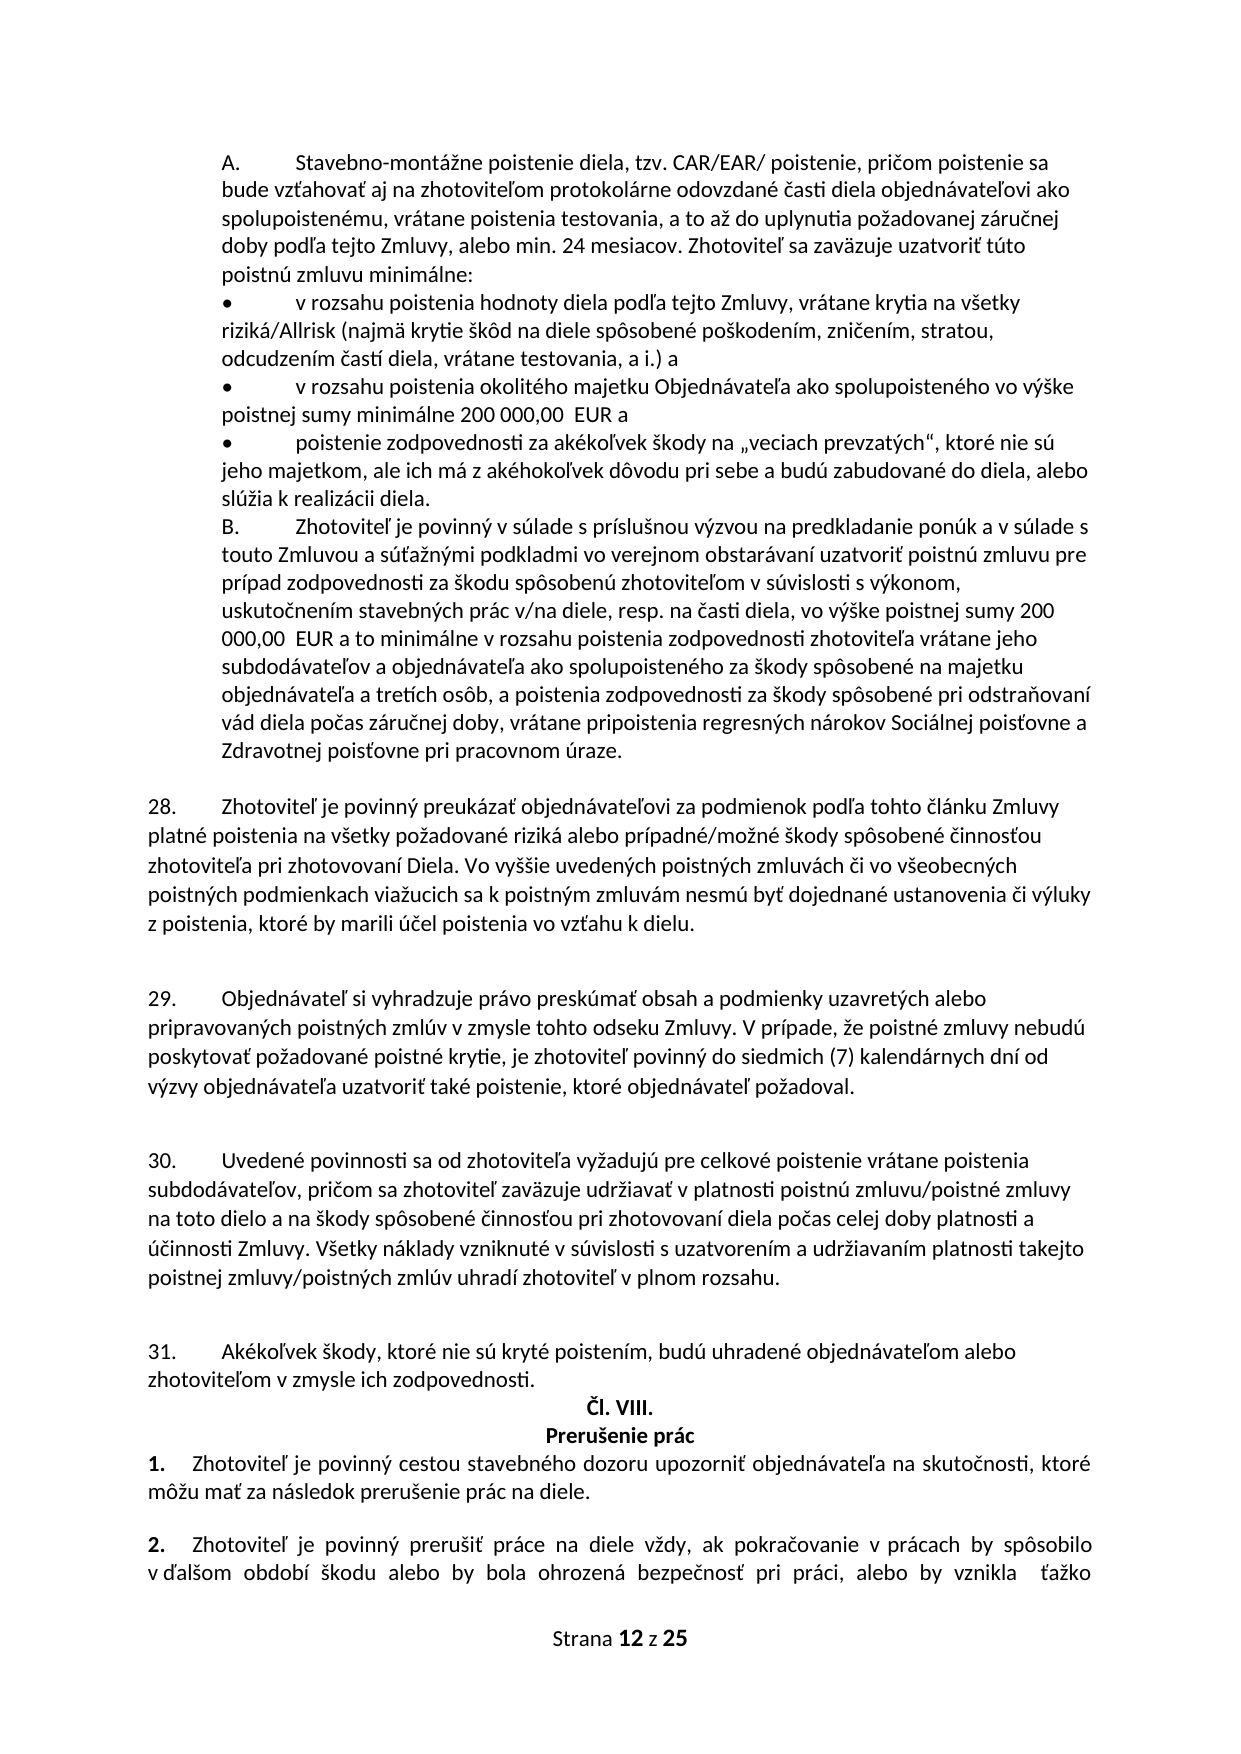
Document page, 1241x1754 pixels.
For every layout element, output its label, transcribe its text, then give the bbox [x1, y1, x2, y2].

text 29. Objednávateľ si vyhradzuje právo preskúmať obsah a podmienky uzavretých alebo pripravovaných poistných zmlúv v zmysle tohto odseku Zmluvy. V prípade, že poistné zmluvy nebudú poskytovať požadované poistné krytie, je zhotoviteľ povinný do siedmich (7) kalendárnych dní od výzvy objednávateľa uzatvoriť také poistenie, ktoré objednávateľ požadoval. [148, 984, 1093, 1100]
text 30. Uvedené povinnosti sa od zhotoviteľa vyžadujú pre celkové poistenie vrátane poistenia subdodávateľov, pričom sa zhotoviteľ zaväzuje udržiavať v platnosti poistnú zmluvu/poistné zmluvy na toto dielo a na škody spôsobené činnosťou pri zhotovovaní diela počas celej doby platnosti a účinnosti Zmluvy. Všetky náklady vzniknuté v súvislosti s uzatvorením a udržiavaním platnosti takejto poistnej zmluvy/poistných zmlúv uhradí zhotoviteľ v plnom rozsahu. [148, 1146, 1093, 1291]
list Čl. VIII. [148, 1393, 1093, 1421]
list • poistenie zodpovednosti za akékoľvek škody na „veciach prevzatých“, ktoré nie sú jeho majetkom, ale ich má z akéhokoľvek dôvodu pri sebe a budú zabudované do diela, alebo slúžia k realizácii diela. [221, 428, 1093, 512]
list • v rozsahu poistenia hodnoty diela podľa tejto Zmluvy, vrátane krytia na všetky riziká/Allrisk (najmä krytie škôd na diele spôsobené poškodením, zničením, stratou, odcudzením častí diela, vrátane testovania, a i.) a [221, 288, 1093, 372]
list Zhotoviteľ je povinný cestou stavebného dozoru upozorniť objednávateľa na skutočnosti, ktoré môžu mať za následok prerušenie prác na diele. [148, 1449, 1093, 1506]
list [148, 1531, 1093, 1587]
list • v rozsahu poistenia okolitého majetku Objednávateľa ako spolupoisteného vo výške poistnej sumy minimálne 200 000,00 EUR a [221, 372, 1093, 428]
list A. Stavebno-montážne poistenie diela, tzv. CAR/EAR/ poistenie, pričom poistenie sa bude vzťahovať aj na zhotoviteľom protokolárne odovzdané časti diela objednávateľovi ako spolupoistenému, vrátane poistenia testovania, a to až do uplynutia požadovanej záručnej doby podľa tejto Zmluvy, alebo min. 24 mesiacov. Zhotoviteľ sa zaväzuje uzatvoriť túto poistnú zmluvu minimálne: [221, 148, 1093, 288]
list 31. Akékoľvek škody, ktoré nie sú kryté poistením, budú uhradené objednávateľom alebo zhotoviteľom v zmysle ich zodpovednosti. [148, 1337, 1093, 1393]
text 28. Zhotoviteľ je povinný preukázať objednávateľovi za podmienok podľa tohto článku Zmluvy platné poistenia na všetky požadované riziká alebo prípadné/možné škody spôsobené činnosťou zhotoviteľa pri zhotovovaní Diela. Vo vyššie uvedených poistných zmluvách či vo všeobecných poistných podmienkach viažucich sa k poistným zmluvám nesmú byť dojednané ustanovenia či výluky z poistenia, ktoré by marili účel poistenia vo vzťahu k dielu. [148, 792, 1093, 938]
list B. Zhotoviteľ je povinný v súlade s príslušnou výzvou na predkladanie ponúk a v súlade s touto Zmluvou a súťažnými podkladmi vo verejnom obstarávaní uzatvoriť poistnú zmluvu pre prípad zodpovednosti za škodu spôsobenú zhotoviteľom v súvislosti s výkonom, uskutočnením stavebných prác v/na diele, resp. na časti diela, vo výške poistnej sumy 200 000,00 EUR a to minimálne v rozsahu poistenia zodpovednosti zhotoviteľa vrátane jeho subdodávateľov a objednávateľa ako spolupoisteného za škody spôsobené na majetku objednávateľa a tretích osôb, a poistenia zodpovednosti za škody spôsobené pri odstraňovaní vád diela počas záručnej doby, vrátane pripoistenia regresných nárokov Sociálnej poisťovne a Zdravotnej poisťovne pri pracovnom úraze. [221, 512, 1093, 764]
list Prerušenie prác [148, 1421, 1093, 1449]
